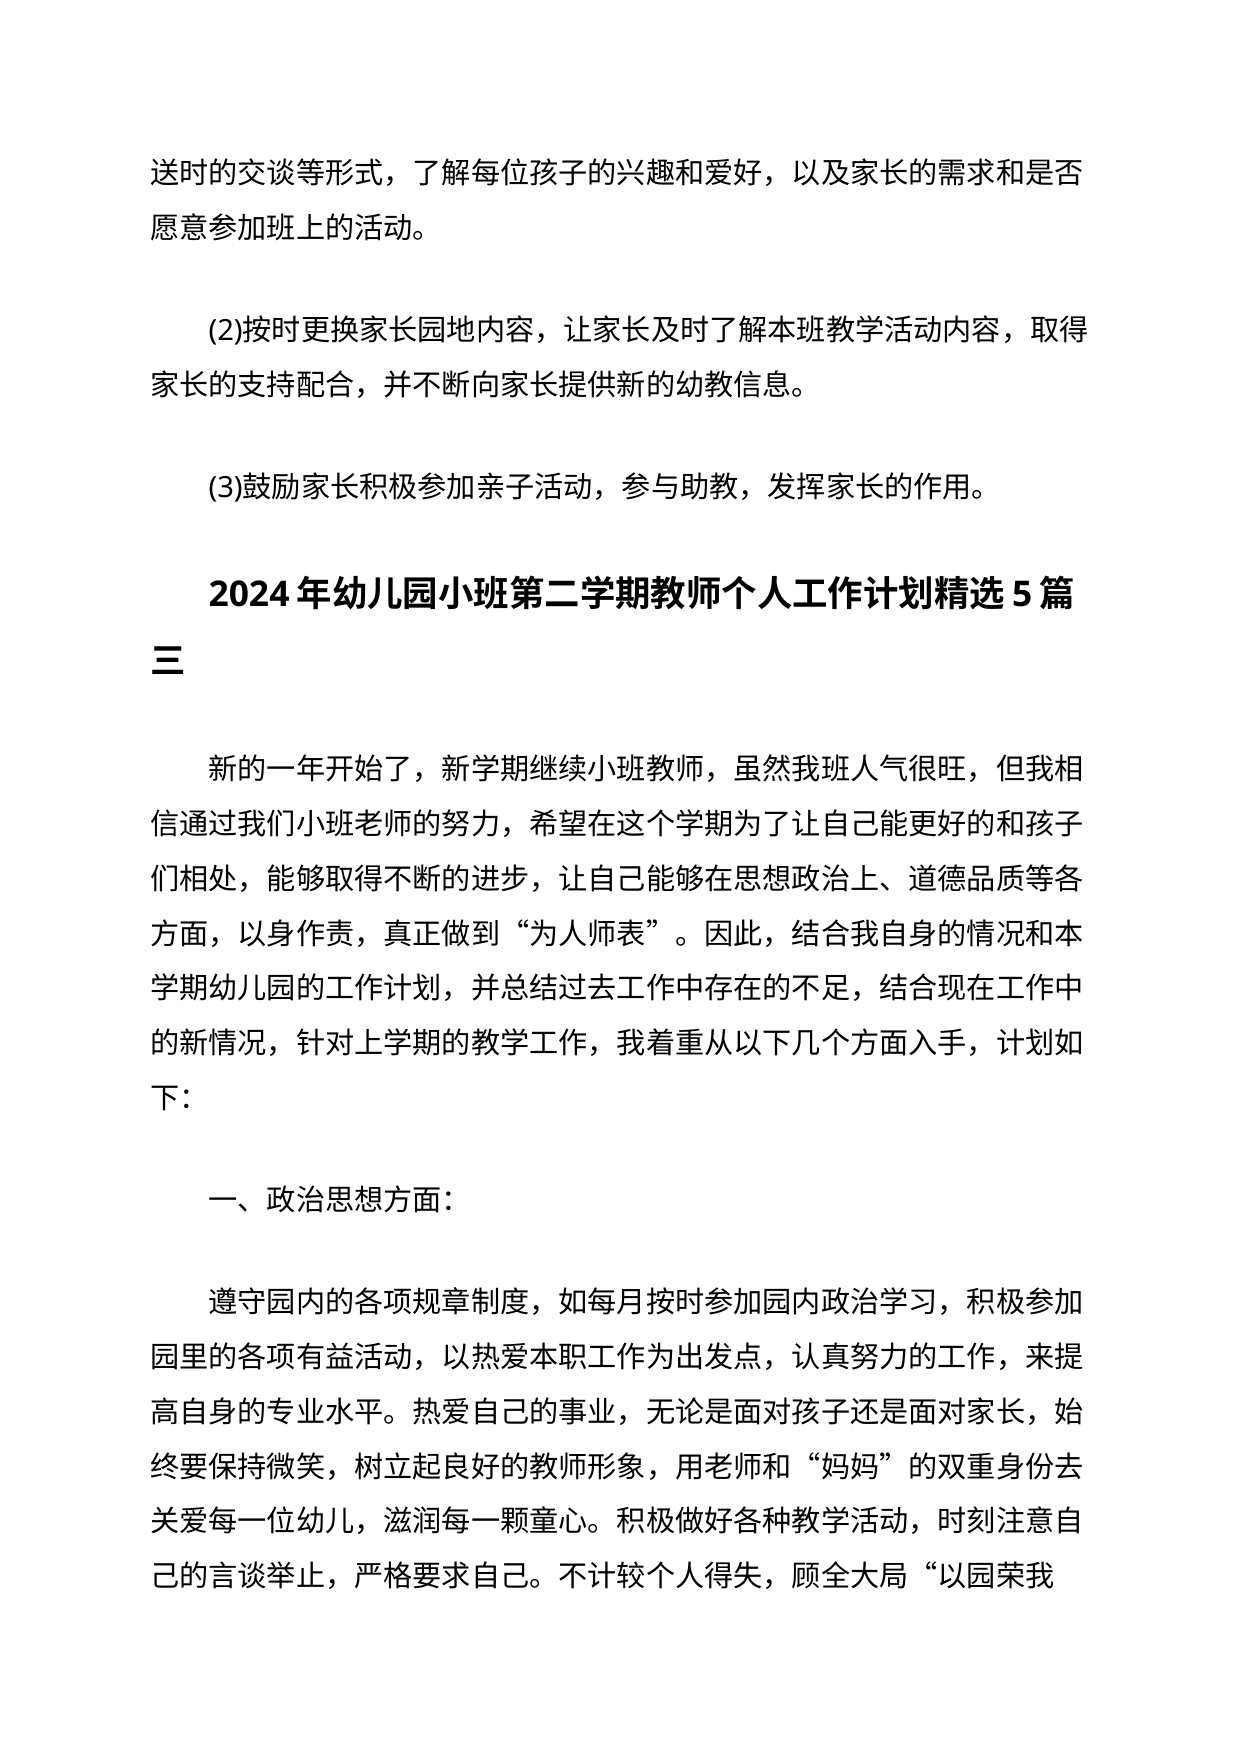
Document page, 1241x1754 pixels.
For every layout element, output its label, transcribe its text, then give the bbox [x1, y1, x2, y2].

text 新的一年开始了，新学期继续小班教师，虽然我班人气很旺，但我相信通过我们小班老师的努力，希望在这个学期为了让自己能更好的和孩子们相处，能够取得不断的进步，让自己能够在思想政治上、道德品质等各方面，以身作责，真正做到“为人师表”。因此，结合我自身的情况和本学期幼儿园的工作计划，并总结过去工作中存在的不足，结合现在工作中的新情况，针对上学期的教学工作，我着重从以下几个方面入手，计划如下： [150, 746, 1090, 1117]
text (2)按时更换家长园地内容，让家长及时了解本班教学活动内容，取得家长的支持配合，并不断向家长提供新的幼教信息。 [150, 307, 1090, 404]
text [150, 150, 1090, 247]
text 2024年幼儿园小班第二学期教师个人工作计划精选5篇三 [150, 565, 1090, 683]
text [150, 1278, 1090, 1595]
text (3)鼓励家长积极参加亲子活动，参与助教，发挥家长的作用。 [150, 463, 1090, 506]
text 一、政治思想方面： [150, 1177, 1090, 1219]
